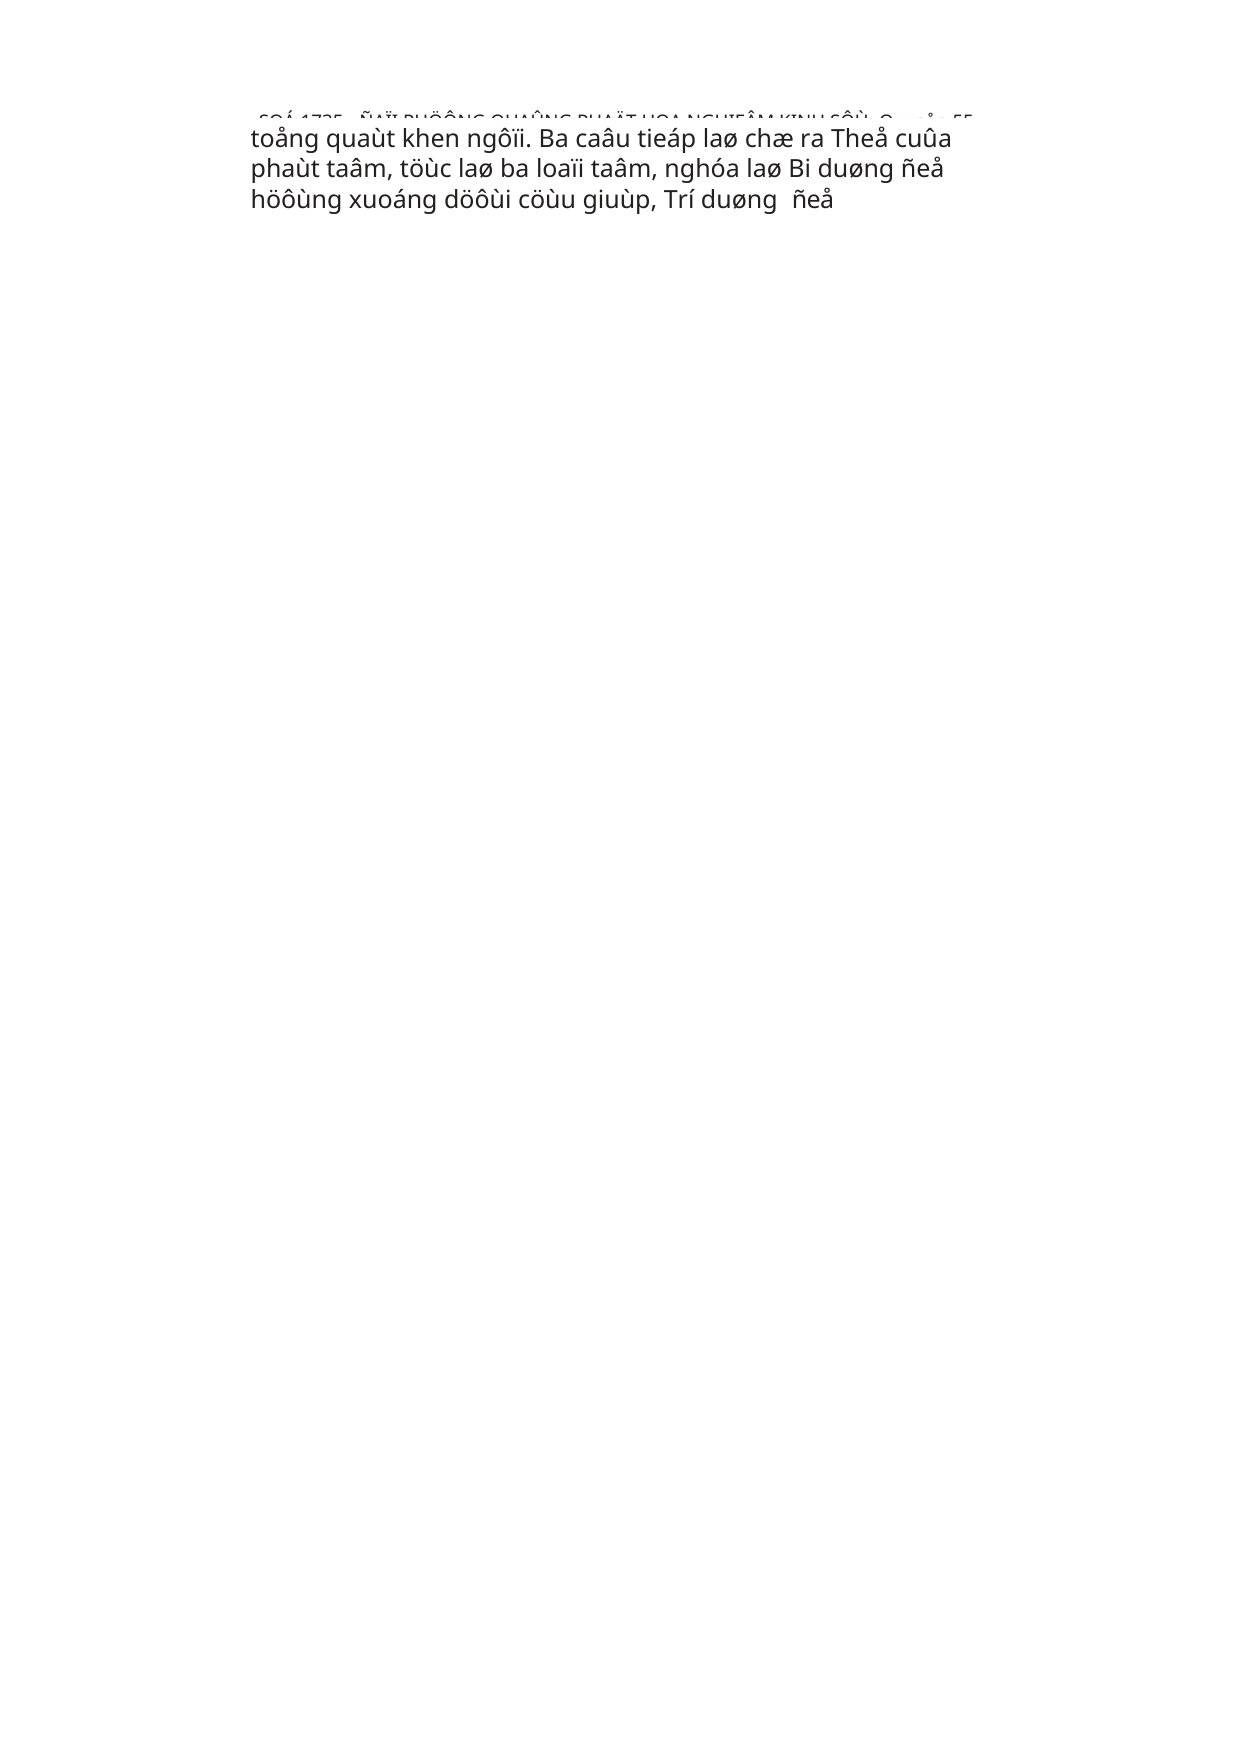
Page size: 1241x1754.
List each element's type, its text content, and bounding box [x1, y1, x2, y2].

text toång quaùt khen ngôïi. Ba caâu tieáp laø chæ ra Theå cuûa phaùt taâm, töùc laø ba loaïi taâm, nghóa laø Bi duøng ñeå höôùng xuoáng döôùi cöùu giuùp, Trí duøng ñeå [250, 123, 989, 216]
